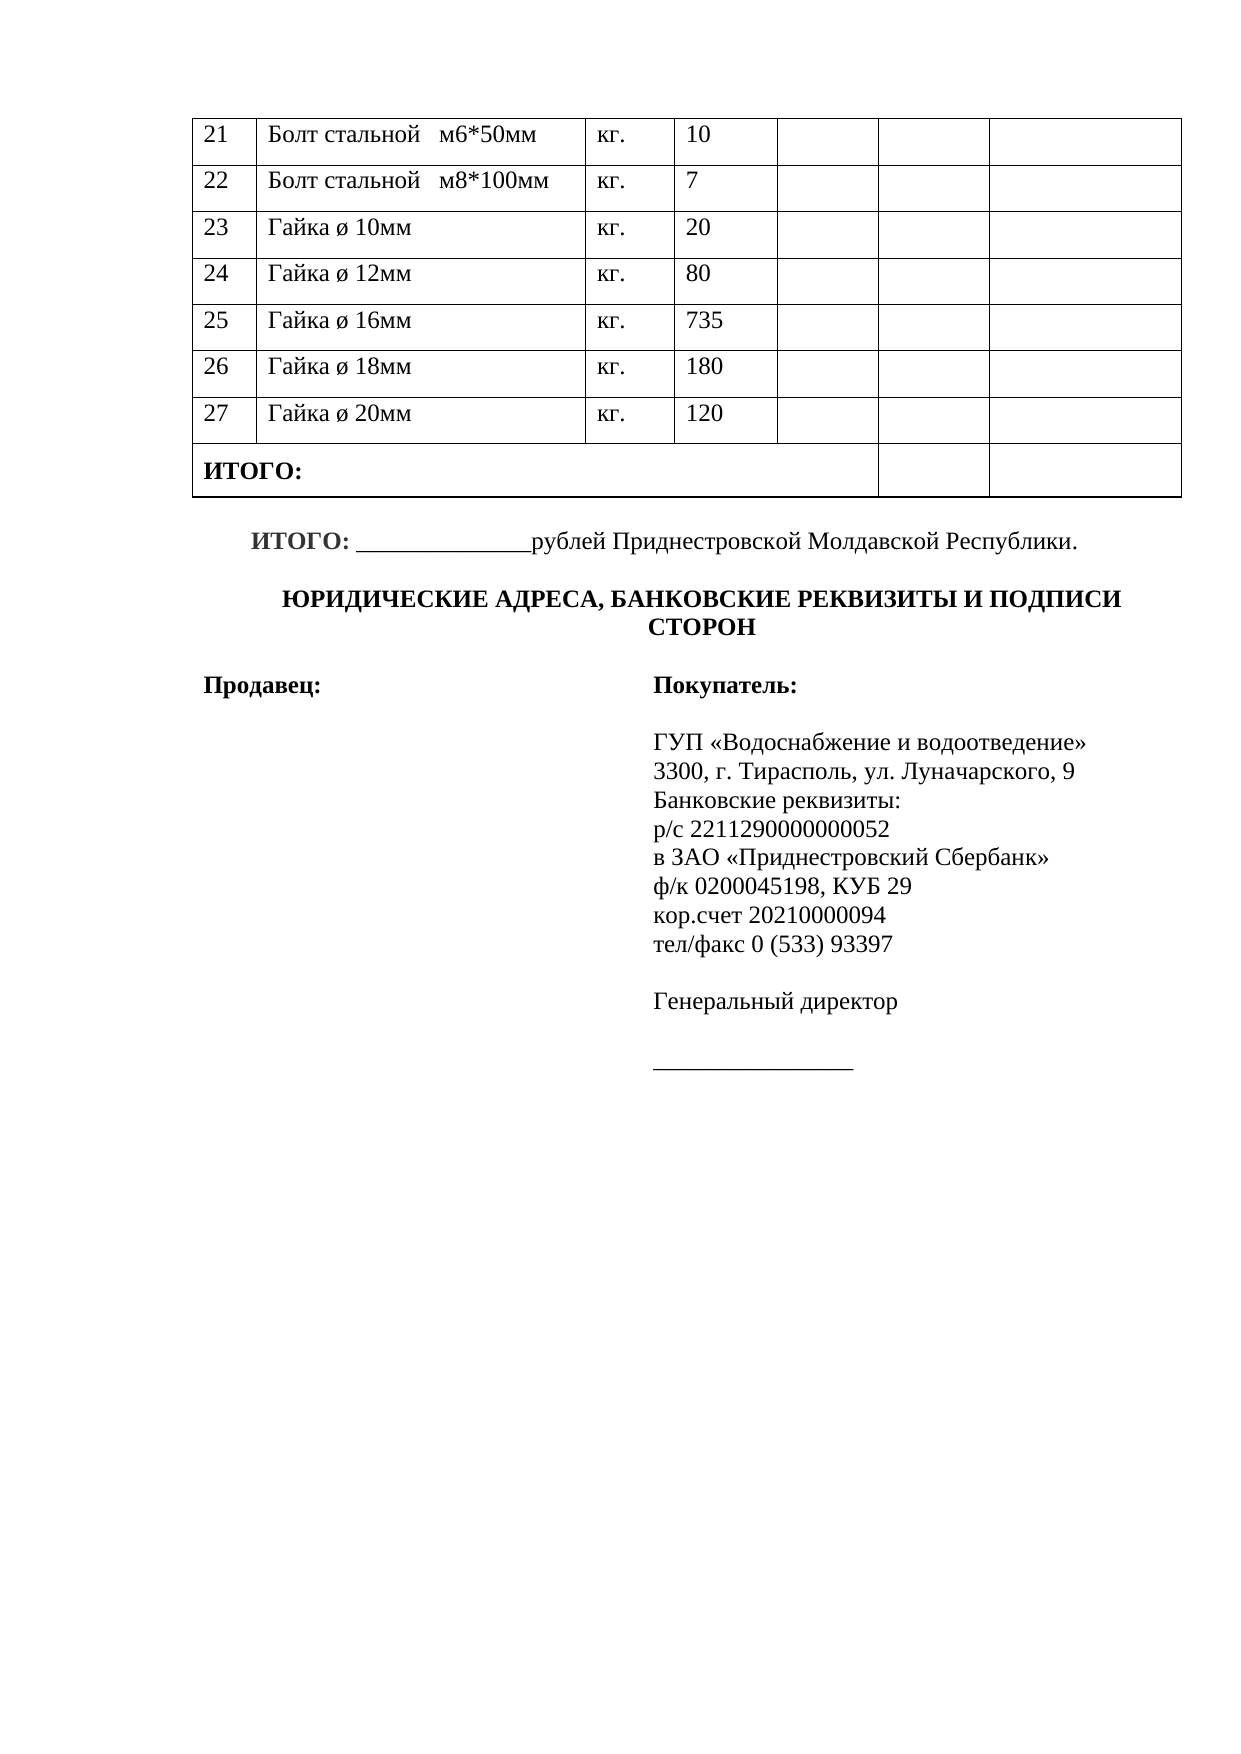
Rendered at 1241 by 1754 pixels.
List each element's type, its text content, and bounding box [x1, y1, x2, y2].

table_cell [879, 166, 989, 211]
table_cell Гайка ø 18мм [257, 351, 585, 397]
table_cell [879, 259, 989, 304]
table_cell 180 [675, 351, 777, 397]
table_cell Гайка ø 12мм [257, 259, 585, 304]
table_cell 120 [675, 398, 777, 443]
table_cell 7 [675, 166, 777, 211]
table_cell [778, 398, 878, 443]
table_cell [990, 119, 1181, 164]
table_cell Гайка ø 10мм [257, 212, 585, 257]
table_cell [879, 444, 989, 496]
table_cell 23 [193, 212, 256, 257]
table_cell Болт стальной м6*50мм [257, 119, 585, 164]
table_cell 80 [675, 259, 777, 304]
table_cell [778, 351, 878, 397]
table_cell кг. [586, 305, 674, 350]
table_cell [879, 398, 989, 443]
table_cell 22 [193, 166, 256, 211]
table_cell [990, 259, 1181, 304]
table_cell 21 [193, 119, 256, 164]
table_cell [879, 305, 989, 350]
table_header Покупатель: ГУП «Водоснабжение и водоотведение» 3300, г. Тирасполь, ул. Луначарского, 9 Банковские реквизиты: р/с 2211290000000052 в ЗАО «Приднестровский Сбербанк» ф/к 0200045198, КУБ 29 кор.счет 20210000094 тел/факс 0 (533) 93397 Генеральный директор ________________ [642, 670, 1167, 1072]
table_cell кг. [586, 351, 674, 397]
table_cell 24 [193, 259, 256, 304]
table_cell [778, 212, 878, 257]
table_cell [778, 259, 878, 304]
table_cell Гайка ø 20мм [257, 398, 585, 443]
text ЮРИДИЧЕСКИЕ АДРЕСА, БАНКОВСКИЕ РЕКВИЗИТЫ И ПОДПИСИ СТОРОН [252, 584, 1152, 641]
table_cell [879, 119, 989, 164]
table_cell кг. [586, 259, 674, 304]
table_cell 25 [193, 305, 256, 350]
text ИТОГО: ______________рублей Приднестровской Молдавской Республики. [177, 526, 1152, 555]
table_cell кг. [586, 119, 674, 164]
table_cell 26 [193, 351, 256, 397]
table_cell [879, 351, 989, 397]
table_cell [990, 212, 1181, 257]
table_cell 735 [675, 305, 777, 350]
table_cell [778, 305, 878, 350]
table_cell [990, 166, 1181, 211]
table_header Продавец: [192, 670, 642, 1072]
table_cell кг. [586, 166, 674, 211]
table_cell [778, 119, 878, 164]
table_cell [990, 444, 1181, 496]
table_cell [778, 166, 878, 211]
table_cell Болт стальной м8*100мм [257, 166, 585, 211]
table_cell кг. [586, 398, 674, 443]
table_cell 10 [675, 119, 777, 164]
table_cell кг. [586, 212, 674, 257]
table_cell [990, 398, 1181, 443]
table_cell [990, 305, 1181, 350]
table_cell Гайка ø 16мм [257, 305, 585, 350]
table_cell ИТОГО: [193, 444, 878, 496]
table_cell 20 [675, 212, 777, 257]
table_cell 27 [193, 398, 256, 443]
table_cell [990, 351, 1181, 397]
table_cell [879, 212, 989, 257]
